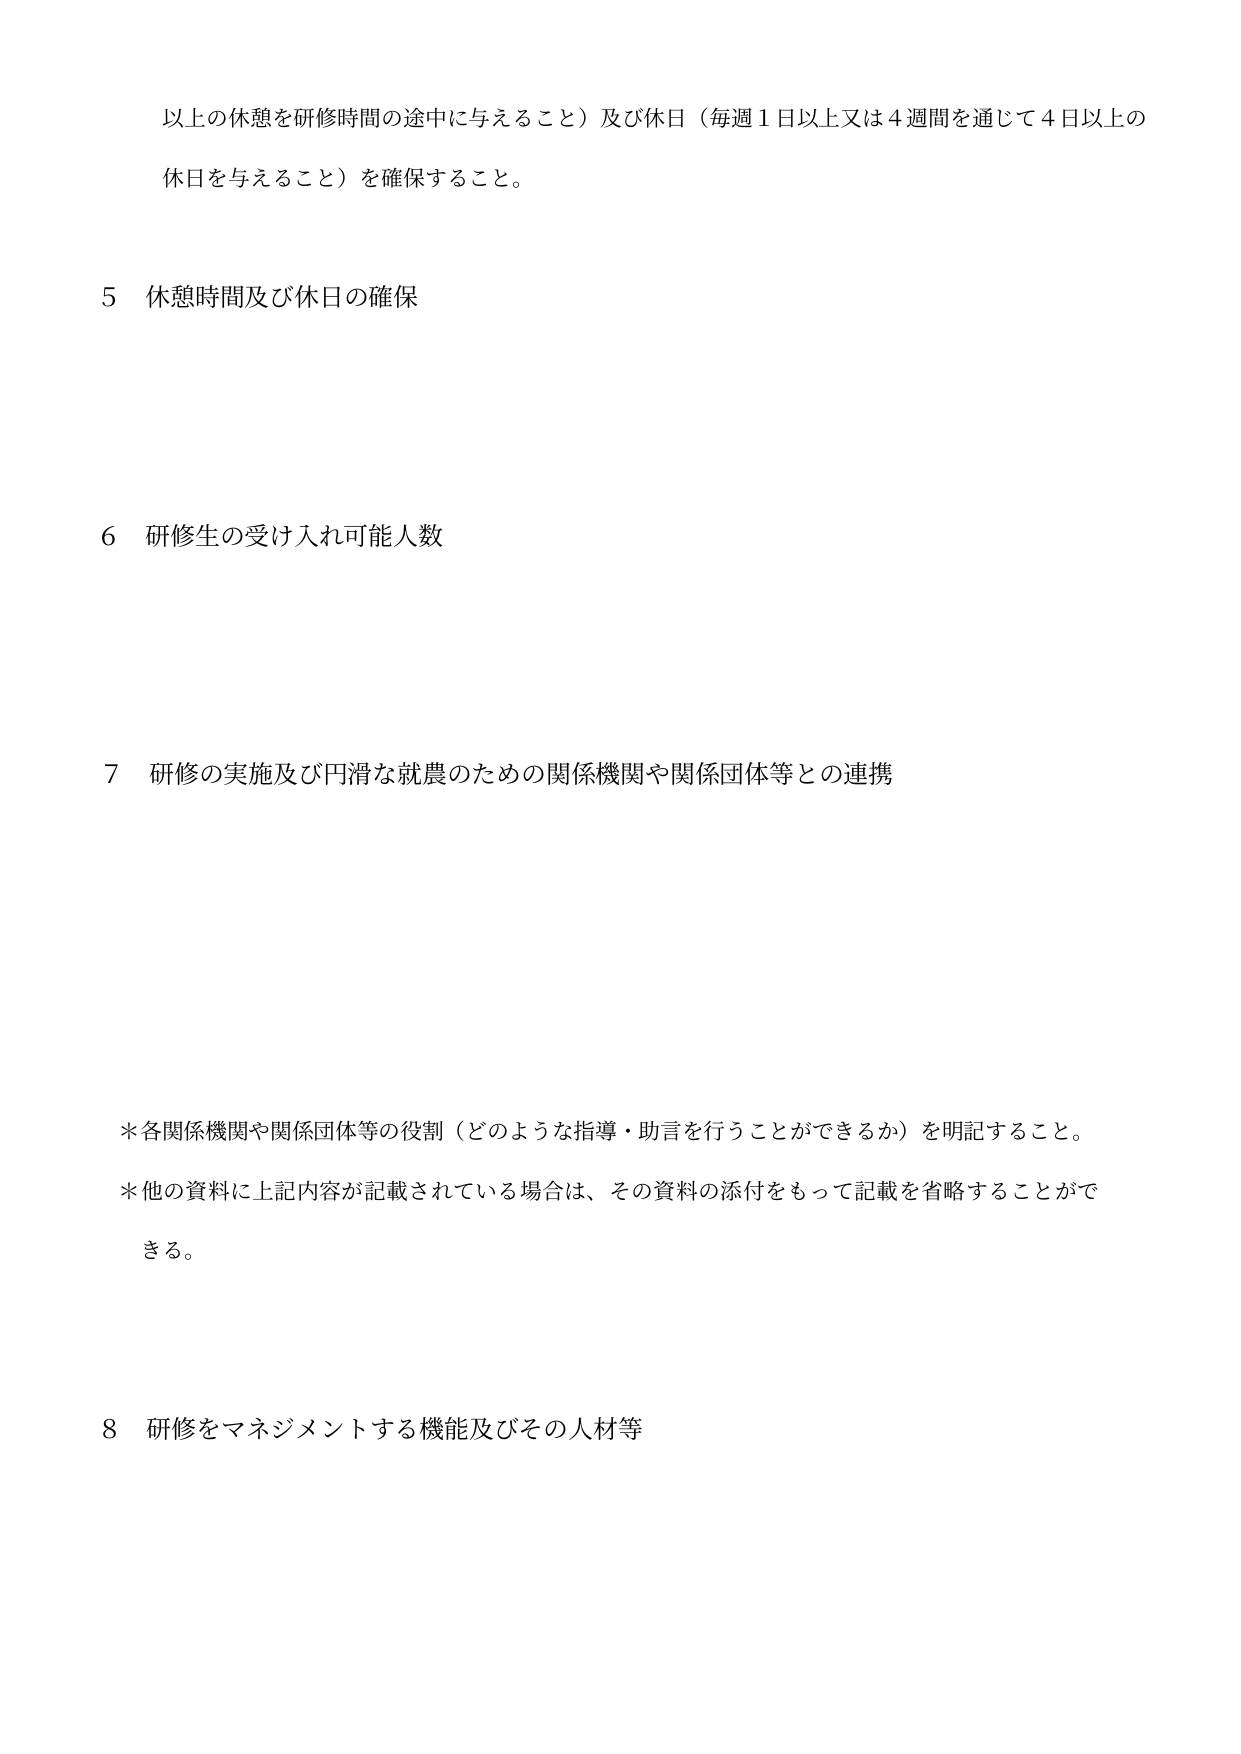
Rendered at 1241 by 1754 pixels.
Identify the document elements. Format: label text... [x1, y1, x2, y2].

text ＊各関係機関や関係団体等の役割（どのような指導・助言を行うことができるか）を明記すること。 [119, 1100, 1103, 1160]
text ６ 研修生の受け入れ可能人数 [96, 504, 1103, 564]
text ８ 研修をマネジメントする機能及びその人材等 [97, 1398, 1103, 1458]
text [141, 87, 1165, 207]
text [119, 1160, 1103, 1279]
text ５ 休憩時間及び休日の確保 [96, 266, 1103, 326]
text ７ 研修の実施及び円滑な就農のための関係機関や関係団体等との連携 [75, 743, 1103, 802]
